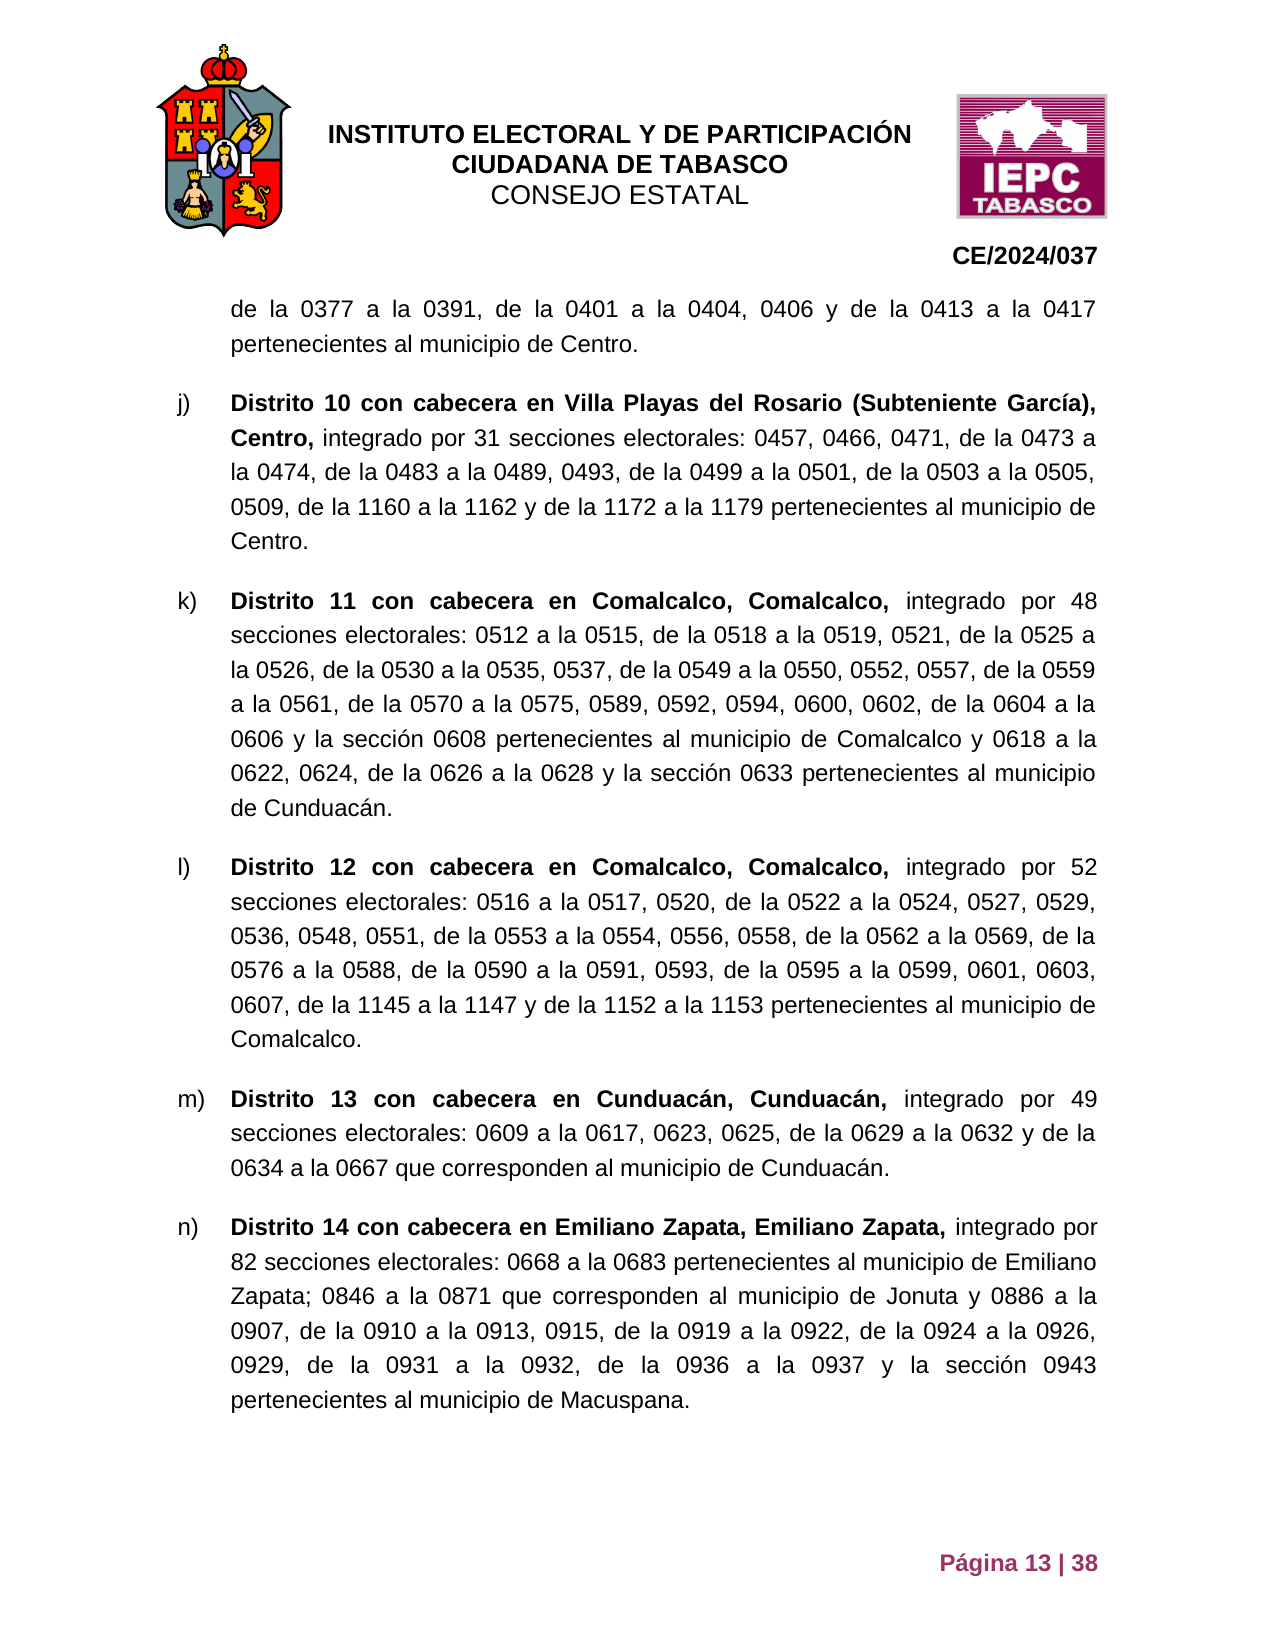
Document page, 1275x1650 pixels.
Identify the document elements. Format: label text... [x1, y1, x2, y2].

list Distrito 14 con cabecera en Emiliano Zapata, Emiliano Zapata, integrado por 82 secciones electorales: 0668 a la 0683 pertenecientes al municipio de Emiliano Zapata; 0846 a la 0871 que corresponden al municipio de Jonuta y 0886 a la 0907, de la 0910 a la 0913, 0915, de la 0919 a la 0922, de la 0924 a la 0926, 0929, de la 0931 a la 0932, de la 0936 a la 0937 y la sección 0943 pertenecientes al municipio de Macuspana. [177, 1213, 1098, 1413]
picture [956, 94, 1108, 219]
list Distrito 13 con cabecera en Cunduacán, Cunduacán, integrado por 49 secciones electorales: 0609 a la 0617, 0623, 0625, de la 0629 a la 0632 y de la 0634 a la 0667 que corresponden al municipio de Cunduacán. [177, 1085, 1098, 1181]
list Distrito 12 con cabecera en Comalcalco, Comalcalco, integrado por 52 secciones electorales: 0516 a la 0517, 0520, de la 0522 a la 0524, 0527, 0529, 0536, 0548, 0551, de la 0553 a la 0554, 0556, 0558, de la 0562 a la 0569, de la 0576 a la 0588, de la 0590 a la 0591, 0593, de la 0595 a la 0599, 0601, 0603, 0607, de la 1145 a la 1147 y de la 1152 a la 1153 pertenecientes al municipio de Comalcalco. [177, 853, 1098, 1053]
list Distrito 10 con cabecera en Villa Playas del Rosario (Subteniente García), Centro, integrado por 31 secciones electorales: 0457, 0466, 0471, de la 0473 a la 0474, de la 0483 a la 0489, 0493, de la 0499 a la 0501, de la 0503 a la 0505, 0509, de la 1160 a la 1162 y de la 1172 a la 1179 pertenecientes al municipio de Centro. [177, 389, 1098, 555]
list Distrito 11 con cabecera en Comalcalco, Comalcalco, integrado por 48 secciones electorales: 0512 a la 0515, de la 0518 a la 0519, 0521, de la 0525 a la 0526, de la 0530 a la 0535, 0537, de la 0549 a la 0550, 0552, 0557, de la 0559 a la 0561, de la 0570 a la 0575, 0589, 0592, 0594, 0600, 0602, de la 0604 a la 0606 y la sección 0608 pertenecientes al municipio de Comalcalco y 0618 a la 0622, 0624, de la 0626 a la 0628 y la sección 0633 pertenecientes al municipio de Cunduacán. [177, 587, 1098, 821]
picture [147, 44, 295, 241]
